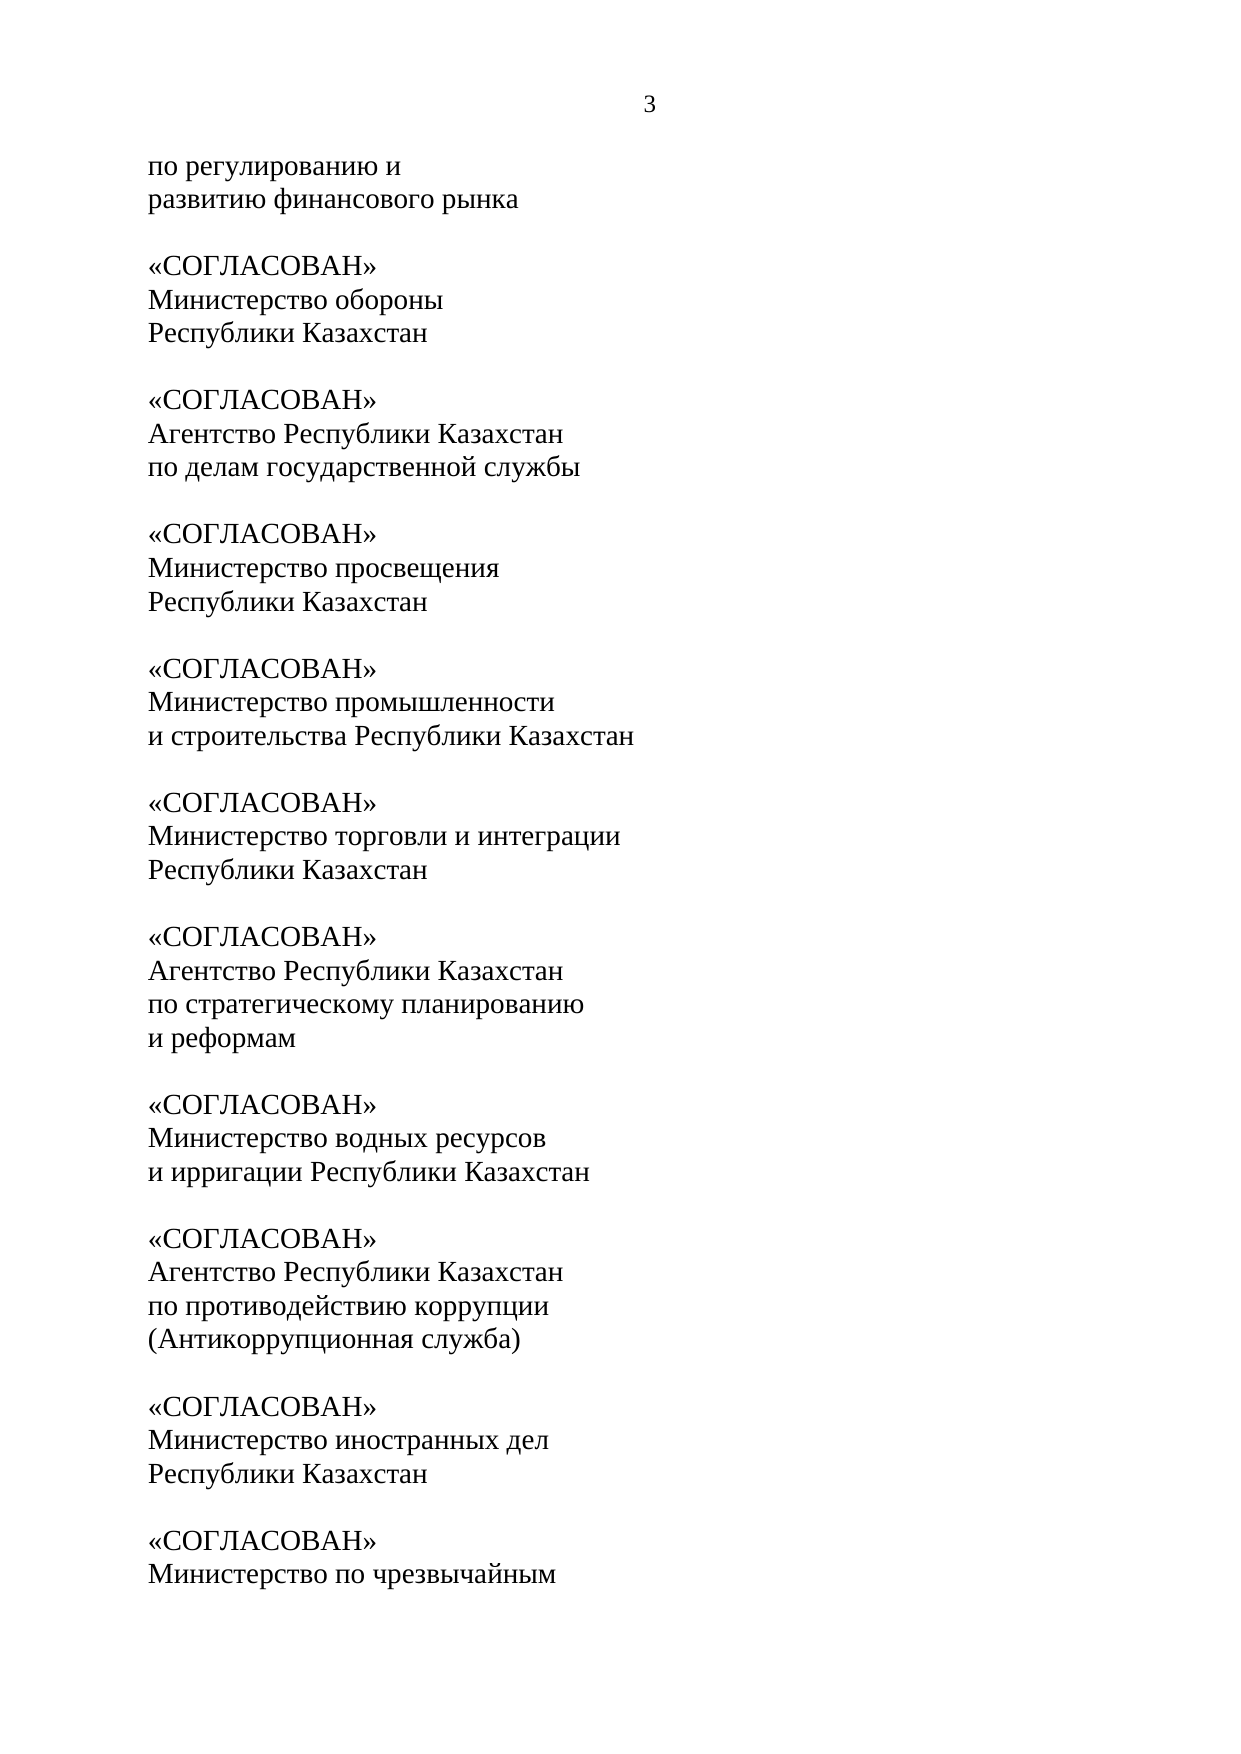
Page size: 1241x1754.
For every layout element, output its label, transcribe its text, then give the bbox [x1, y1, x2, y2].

text Республики Казахстан [148, 315, 1152, 349]
text «СОГЛАСОВАН» [148, 651, 1152, 684]
text и строительства Республики Казахстан [148, 718, 1152, 751]
text «СОГЛАСОВАН» [148, 1221, 1152, 1254]
text Министерство по чрезвычайным [148, 1556, 1152, 1590]
text Агентство Республики Казахстан [148, 1254, 1152, 1288]
text «СОГЛАСОВАН» [148, 1389, 1152, 1422]
text Министерство торговли и интеграции [148, 818, 1152, 852]
text «СОГЛАСОВАН» [148, 382, 1152, 416]
text «СОГЛАСОВАН» [148, 919, 1152, 953]
text «СОГЛАСОВАН» [148, 1523, 1152, 1556]
text (Антикоррупционная служба) [148, 1322, 1152, 1355]
text по противодействию коррупции [148, 1288, 1152, 1322]
text Республики Казахстан [148, 584, 1152, 617]
text по стратегическому планированию [148, 986, 1152, 1020]
text по делам государственной службы [148, 449, 1152, 483]
text «СОГЛАСОВАН» [148, 248, 1152, 282]
text Республики Казахстан [148, 1456, 1152, 1489]
text развитию финансового рынка [148, 181, 1152, 215]
text «СОГЛАСОВАН» [148, 517, 1152, 550]
text и ирригации Республики Казахстан [148, 1154, 1152, 1187]
text Министерство иностранных дел [148, 1422, 1152, 1456]
text Министерство водных ресурсов [148, 1120, 1152, 1154]
text «СОГЛАСОВАН» [148, 1087, 1152, 1120]
text Агентство Республики Казахстан [148, 416, 1152, 449]
text и реформам [148, 1020, 1152, 1053]
text Министерство промышленности [148, 684, 1152, 718]
text Министерство просвещения [148, 550, 1152, 584]
text «СОГЛАСОВАН» [148, 785, 1152, 818]
text Министерство обороны [148, 282, 1152, 315]
text по регулированию и [148, 148, 1152, 181]
text Республики Казахстан [148, 852, 1152, 886]
text Агентство Республики Казахстан [148, 953, 1152, 986]
